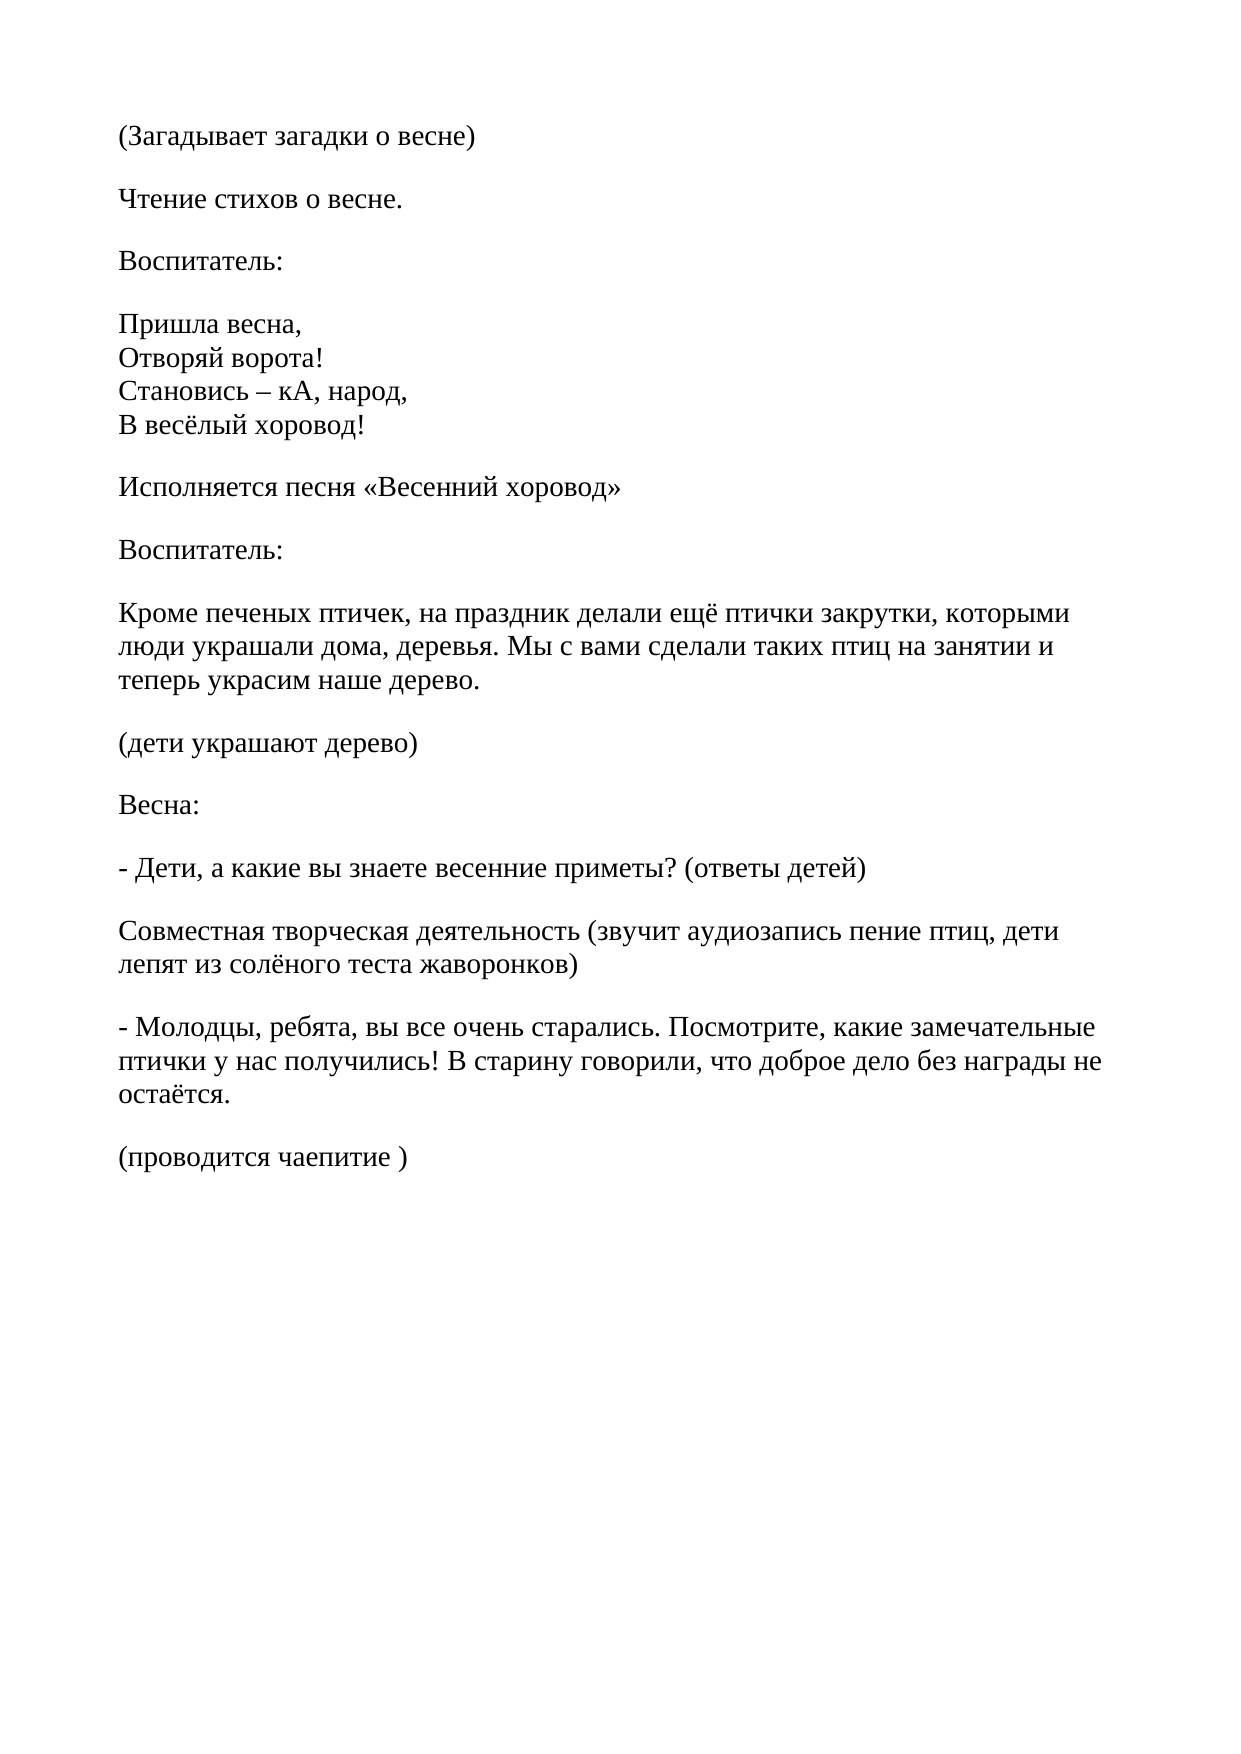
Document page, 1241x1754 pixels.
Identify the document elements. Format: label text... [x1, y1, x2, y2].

text Пришла весна, Отворяй ворота! Становись – кА, народ, В весёлый хоровод! [118, 306, 1122, 440]
text Воспитатель: [118, 532, 1122, 566]
text (проводится чаепитие ) [118, 1139, 1122, 1172]
text (Загадывает загадки о весне) [118, 118, 1122, 152]
text (дети украшают дерево) [118, 725, 1122, 758]
text Воспитатель: [118, 243, 1122, 277]
text Кроме печеных птичек, на праздник делали ещё птички закрутки, которыми люди украшали дома, деревья. Мы с вами сделали таких птиц на занятии и теперь украсим наше дерево. [118, 595, 1122, 696]
text Совместная творческая деятельность (звучит аудиозапись пение птиц, дети лепят из солёного теста жаворонков) [118, 913, 1122, 980]
text - Молодцы, ребята, вы все очень старались. Посмотрите, какие замечательные птички у нас получились! В старину говорили, что доброе дело без награды не остаётся. [118, 1009, 1122, 1110]
text - Дети, а какие вы знаете весенние приметы? (ответы детей) [118, 850, 1122, 884]
text Чтение стихов о весне. [118, 181, 1122, 214]
text Исполняется песня «Весенний хоровод» [118, 469, 1122, 503]
text Весна: [118, 787, 1122, 821]
